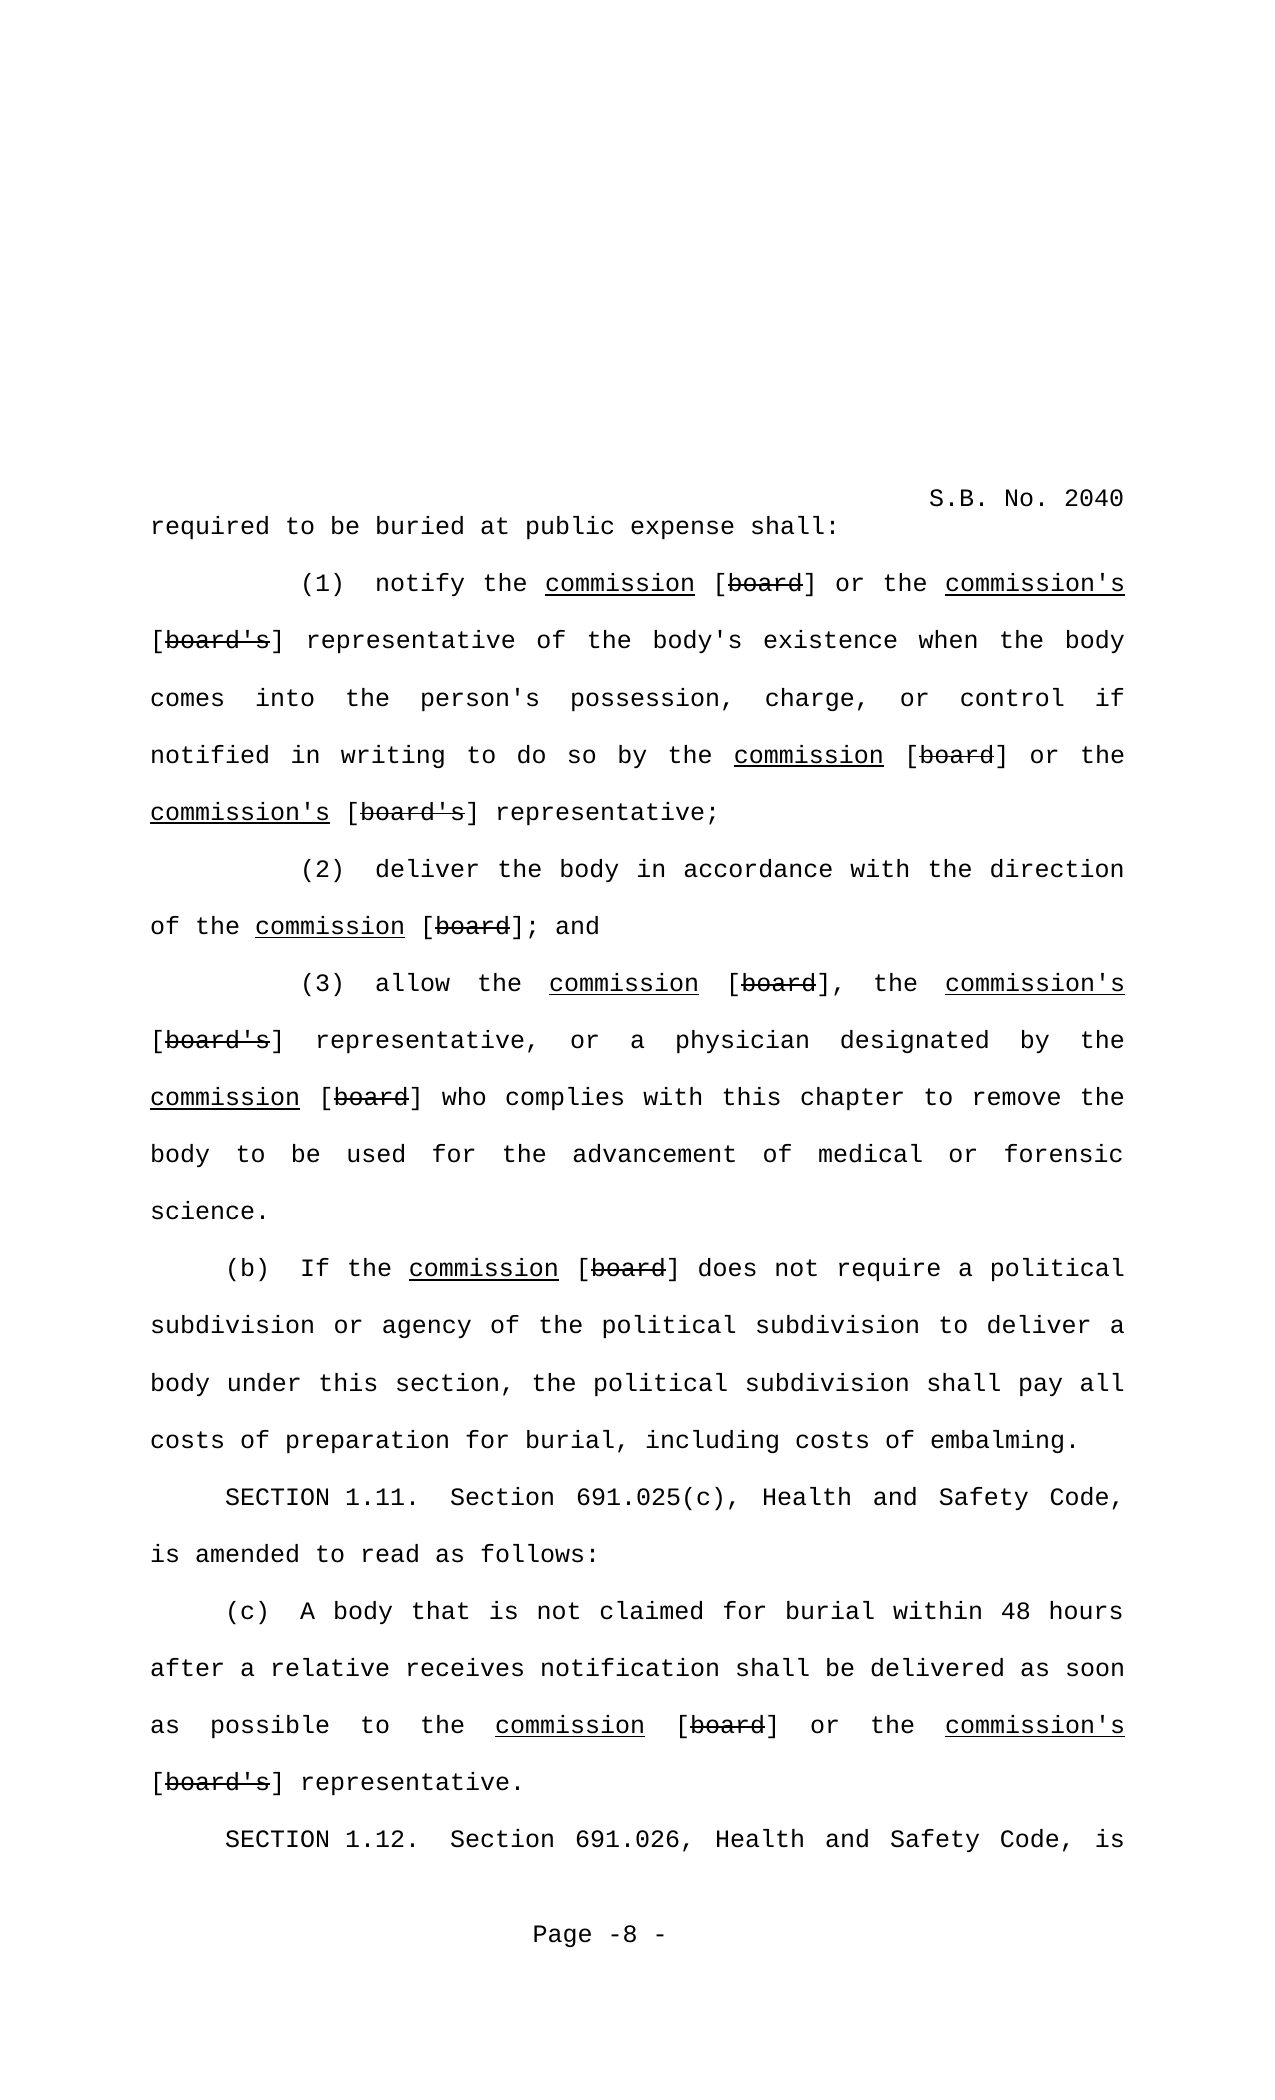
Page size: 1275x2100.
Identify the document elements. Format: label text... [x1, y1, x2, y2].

text (2) deliver the body in accordance with the direction of the commission [board]; and [150, 856, 1125, 942]
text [150, 514, 1125, 542]
text SECTION 1.11. Section 691.025(c), Health and Safety Code, is amended to read as follows: [150, 1484, 1125, 1570]
text (1) notify the commission [board] or the commission's [board's] representative of the body's existence when the body comes into the person's possession, charge, or control if notified in writing to do so by the commission [board] or the commission's [board's] representative; [150, 571, 1125, 828]
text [150, 1827, 1125, 1855]
text (3) allow the commission [board], the commission's [board's] representative, or a physician designated by the commission [board] who complies with this chapter to remove the body to be used for the advancement of medical or forensic science. [150, 970, 1125, 1227]
text (b) If the commission [board] does not require a political subdivision or agency of the political subdivision to deliver a body under this section, the political subdivision shall pay all costs of preparation for burial, including costs of embalming. [150, 1256, 1125, 1456]
text (c) A body that is not claimed for burial within 48 hours after a relative receives notification shall be delivered as soon as possible to the commission [board] or the commission's [board's] representative. [150, 1598, 1125, 1798]
